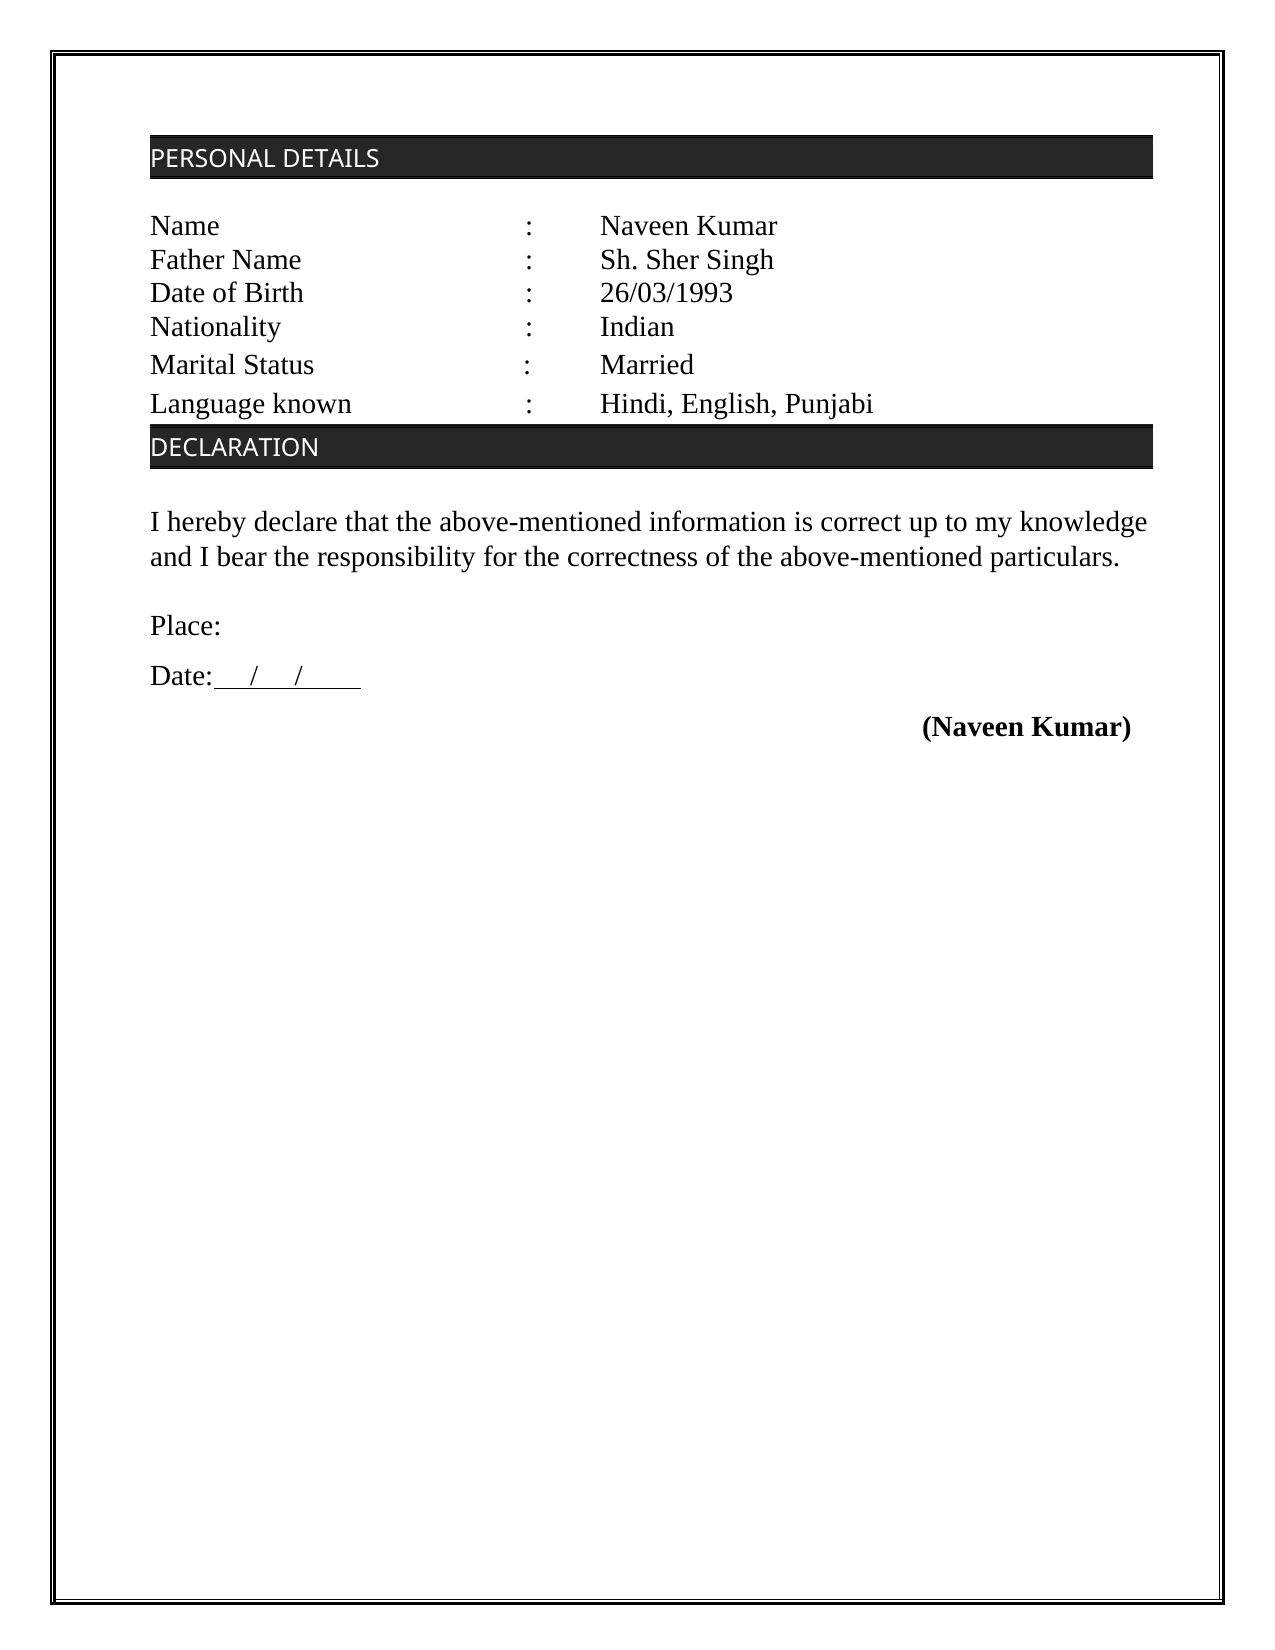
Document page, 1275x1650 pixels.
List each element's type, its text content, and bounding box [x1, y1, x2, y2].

text Nationality : Indian [150, 309, 1153, 342]
text DECLARATION [150, 428, 1153, 466]
text Language known : Hindi, English, Punjabi [150, 386, 1153, 419]
text Marital Status : Married [150, 347, 1153, 381]
text Date of Birth : 26/03/1993 [150, 275, 1153, 309]
text Father Name : Sh. Sher Singh [150, 242, 1153, 275]
text Name : Naveen Kumar [150, 208, 1153, 242]
text I hereby declare that the above-mentioned information is correct up to my knowledge and I bear the responsibility for the correctness of the above-mentioned particulars. [150, 502, 1153, 573]
text Place: [150, 608, 1153, 642]
text PERSONAL DETAILS [150, 138, 1153, 176]
text Date: / / [150, 658, 1153, 692]
text (Naveen Kumar) [825, 709, 1153, 742]
